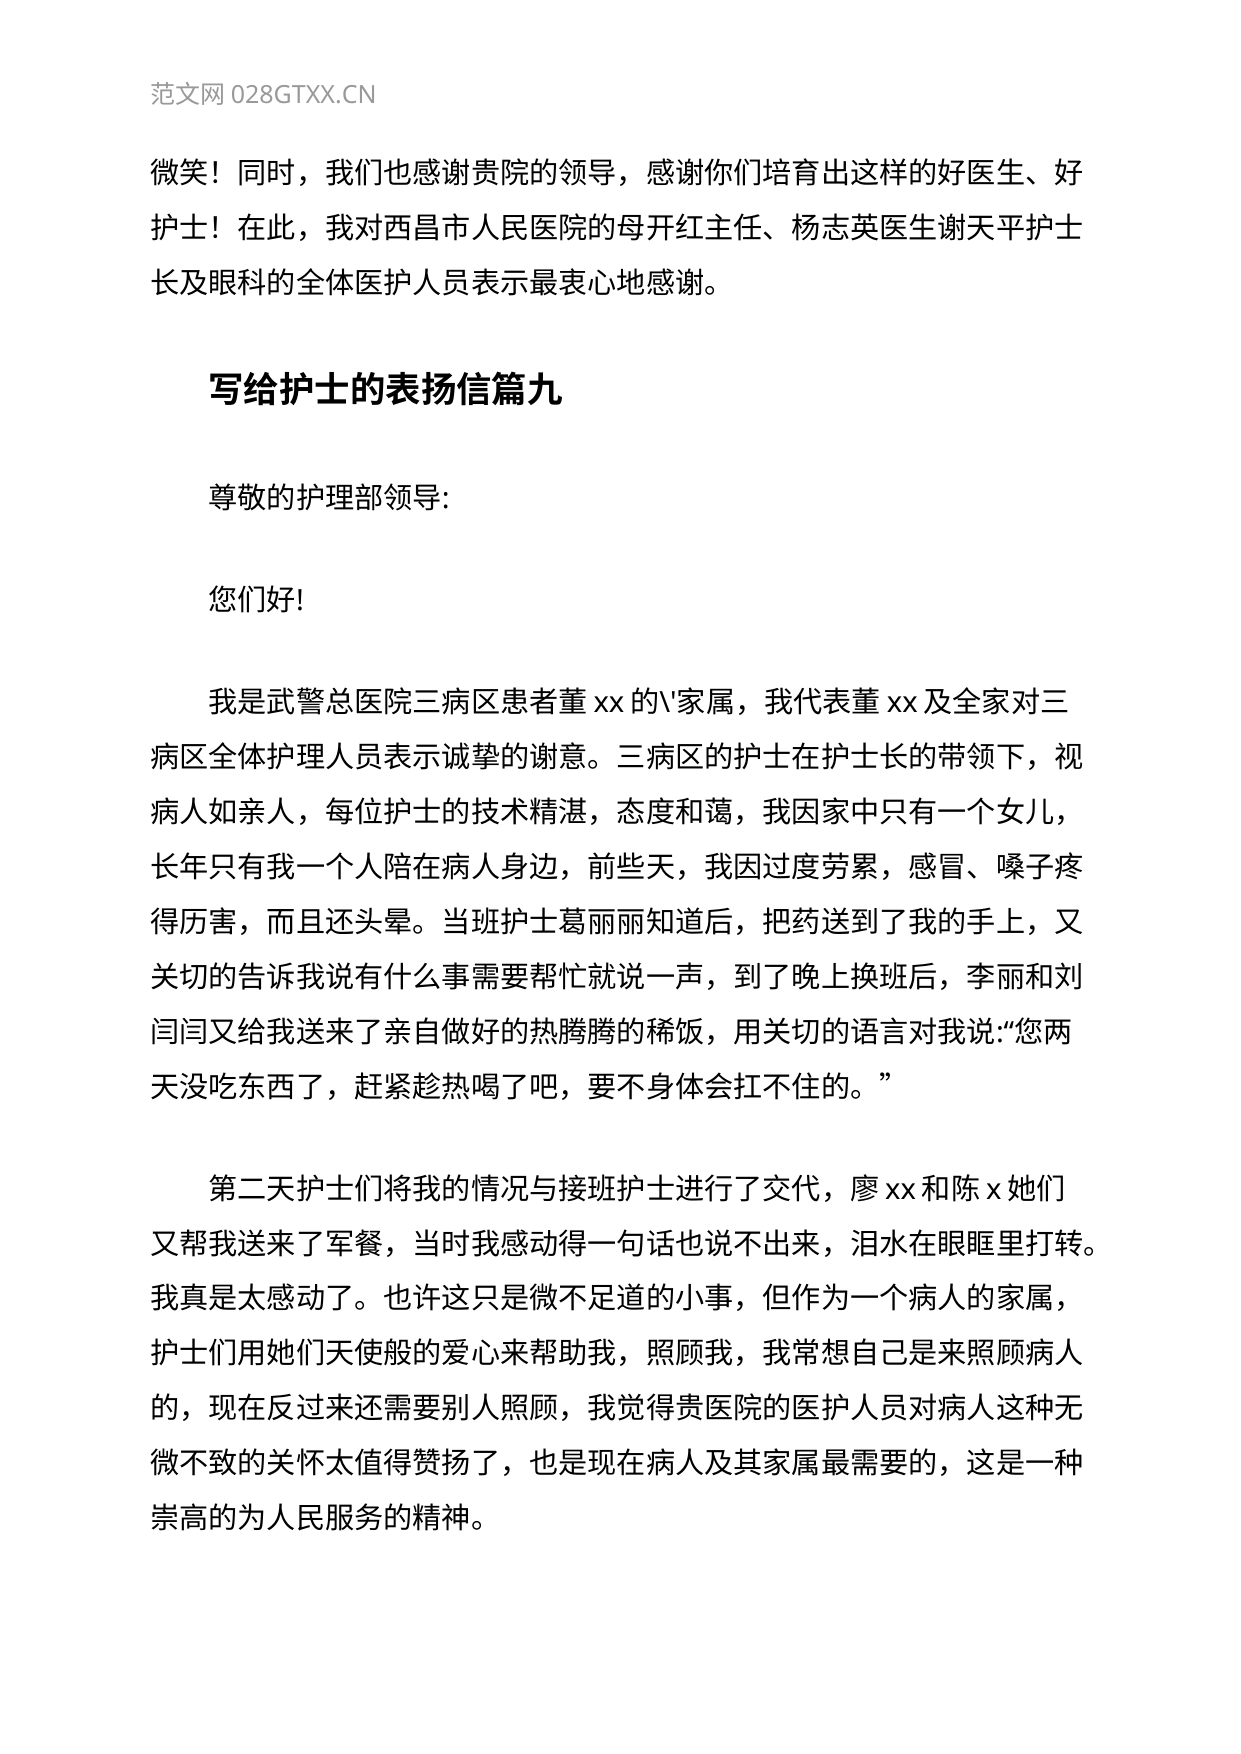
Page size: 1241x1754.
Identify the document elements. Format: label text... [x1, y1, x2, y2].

text 您们好! [150, 577, 1090, 619]
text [150, 150, 1090, 302]
text 第二天护士们将我的情况与接班护士进行了交代，廖xx和陈x她们又帮我送来了军餐，当时我感动得一句话也说不出来，泪水在眼眶里打转。我真是太感动了。也许这只是微不足道的小事，但作为一个病人的家属，护士们用她们天使般的爱心来帮助我，照顾我，我常想自己是来照顾病人的，现在反过来还需要别人照顾，我觉得贵医院的医护人员对病人这种无微不致的关怀太值得赞扬了，也是现在病人及其家属最需要的，这是一种崇高的为人民服务的精神。 [150, 1165, 1090, 1537]
text 写给护士的表扬信篇九 [150, 362, 1090, 413]
text 我是武警总医院三病区患者董xx的\'家属，我代表董xx及全家对三病区全体护理人员表示诚挚的谢意。三病区的护士在护士长的带领下，视病人如亲人，每位护士的技术精湛，态度和蔼，我因家中只有一个女儿，长年只有我一个人陪在病人身边，前些天，我因过度劳累，感冒、嗓子疼得历害，而且还头晕。当班护士葛丽丽知道后，把药送到了我的手上，又关切的告诉我说有什么事需要帮忙就说一声，到了晚上换班后，李丽和刘闫闫又给我送来了亲自做好的热腾腾的稀饭，用关切的语言对我说:“您两天没吃东西了，赶紧趁热喝了吧，要不身体会扛不住的。” [150, 679, 1090, 1106]
text 尊敬的护理部领导: [150, 475, 1090, 517]
